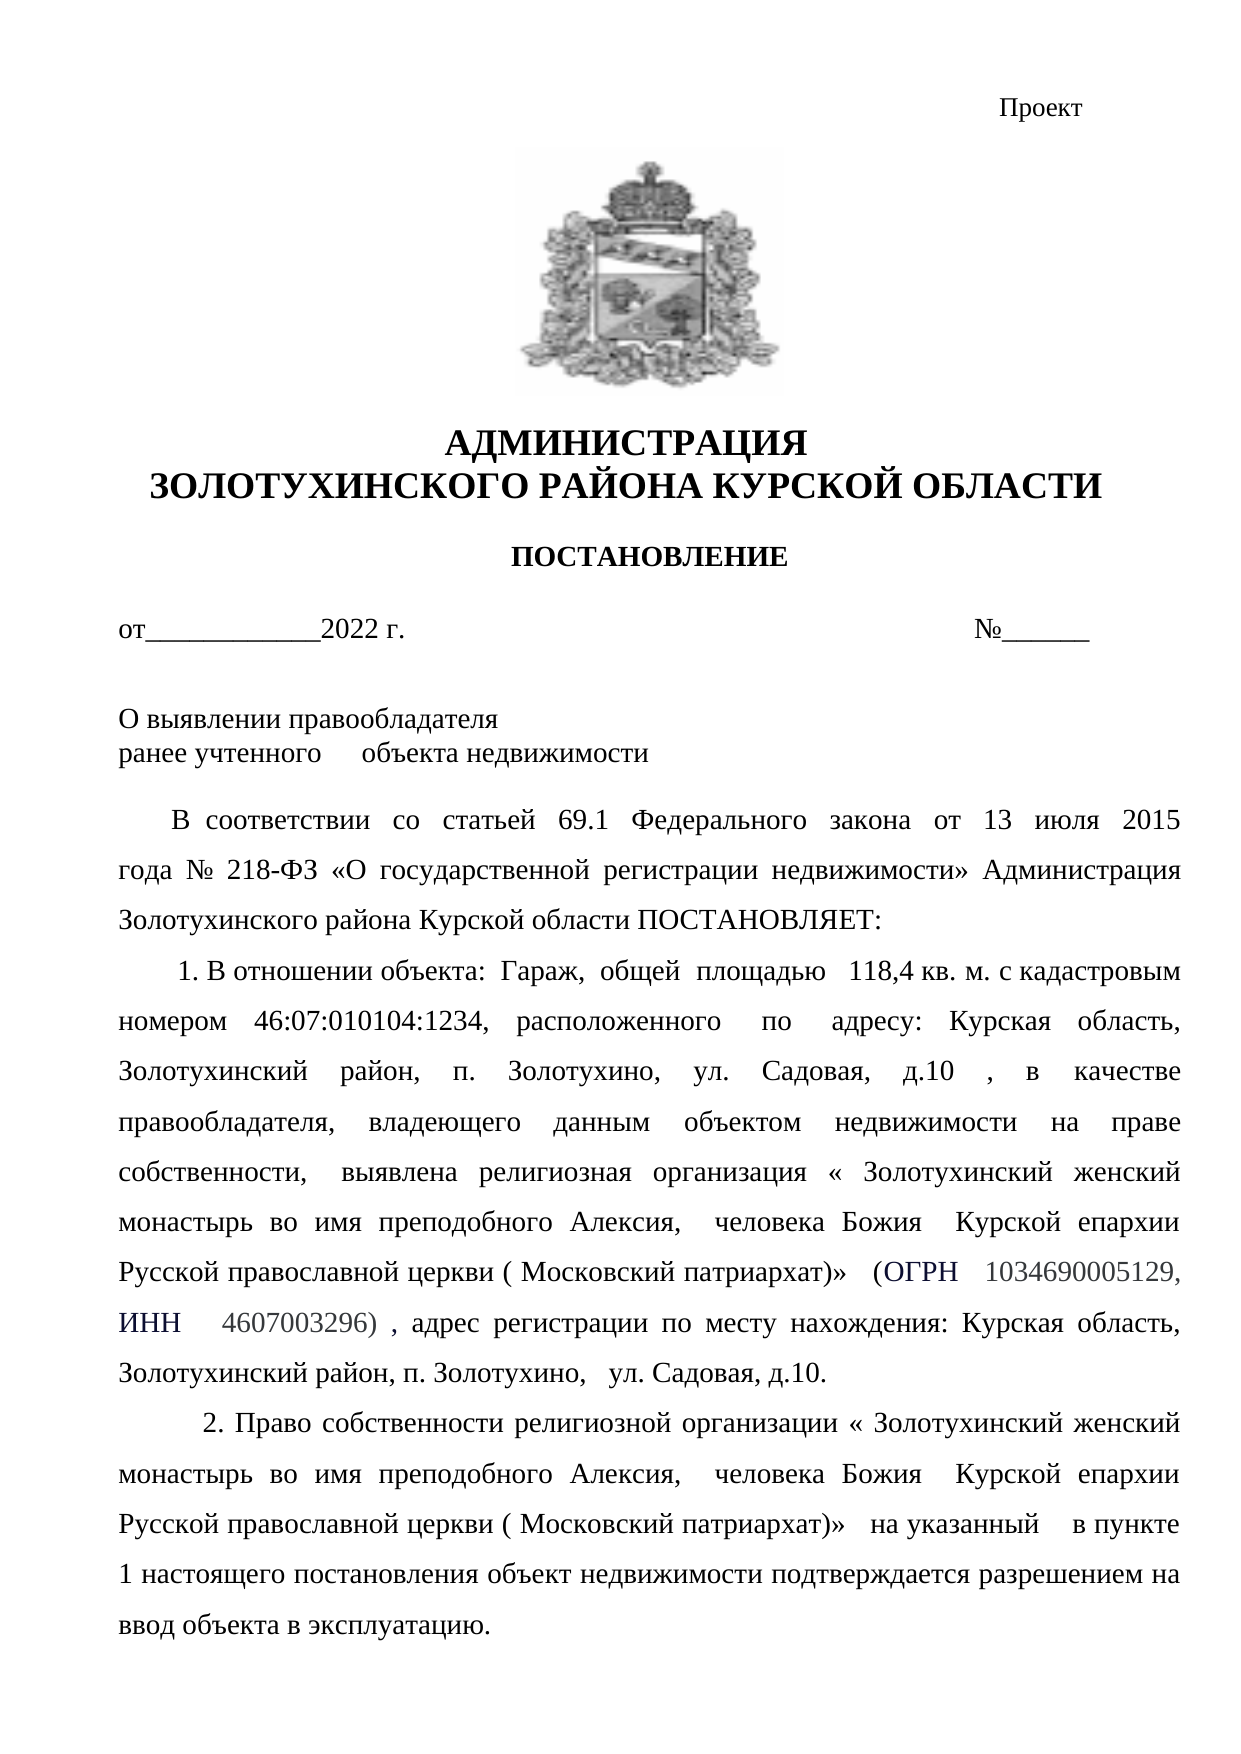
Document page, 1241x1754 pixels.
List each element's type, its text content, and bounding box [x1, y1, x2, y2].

text О выявлении правообладателя [118, 701, 1181, 735]
text ранее учтенного объекта недвижимости [118, 735, 1181, 768]
text 2. Право собственности религиозной организации « Золотухинский женский монастырь во имя преподобного Алексия, человека Божия Курской епархии Русской православной церкви ( Московский патриархат)» на указанный в пункте 1 настоящего постановления объект недвижимости подтверждается разрешением на ввод объекта в эксплуатацию. [118, 1406, 1181, 1640]
text Проект [118, 91, 1181, 122]
text 1. В отношении объекта: Гараж, общей площадью 118,4 кв. м. с кадастровым номером 46:07:010104:1234, расположенного по адресу: Курская область, Золотухинский район, п. Золотухино, ул. Садовая, д.10 , в качестве правообладателя, владеющего данным объектом недвижимости на праве собственности, выявлена религиозная организация « Золотухинский женский монастырь во имя преподобного Алексия, человека Божия Курской епархии Русской православной церкви ( Московский патриархат)» (ОГРН 1034690005129, ИНН 4607003296) , адрес регистрации по месту нахождения: Курская область, Золотухинский район, п. Золотухино, ул. Садовая, д.10. [118, 953, 1181, 1389]
text от____________2022 г. №______ [118, 611, 1181, 644]
text В соответствии со статьей 69.1 Федерального закона от 13 июля 2015 года № 218-ФЗ «О государственной регистрации недвижимости» Администрация Золотухинского района Курской области ПОСТАНОВЛЯЕТ: [118, 802, 1181, 936]
subtitle АДМИНИСТРАЦИЯ [0, 420, 1240, 463]
subtitle ЗОЛОТУХИНСКОГО РАЙОНА КУРСКОЙ ОБЛАСТИ [0, 463, 1240, 506]
text ПОСТАНОВЛЕНИЕ [118, 539, 1181, 573]
